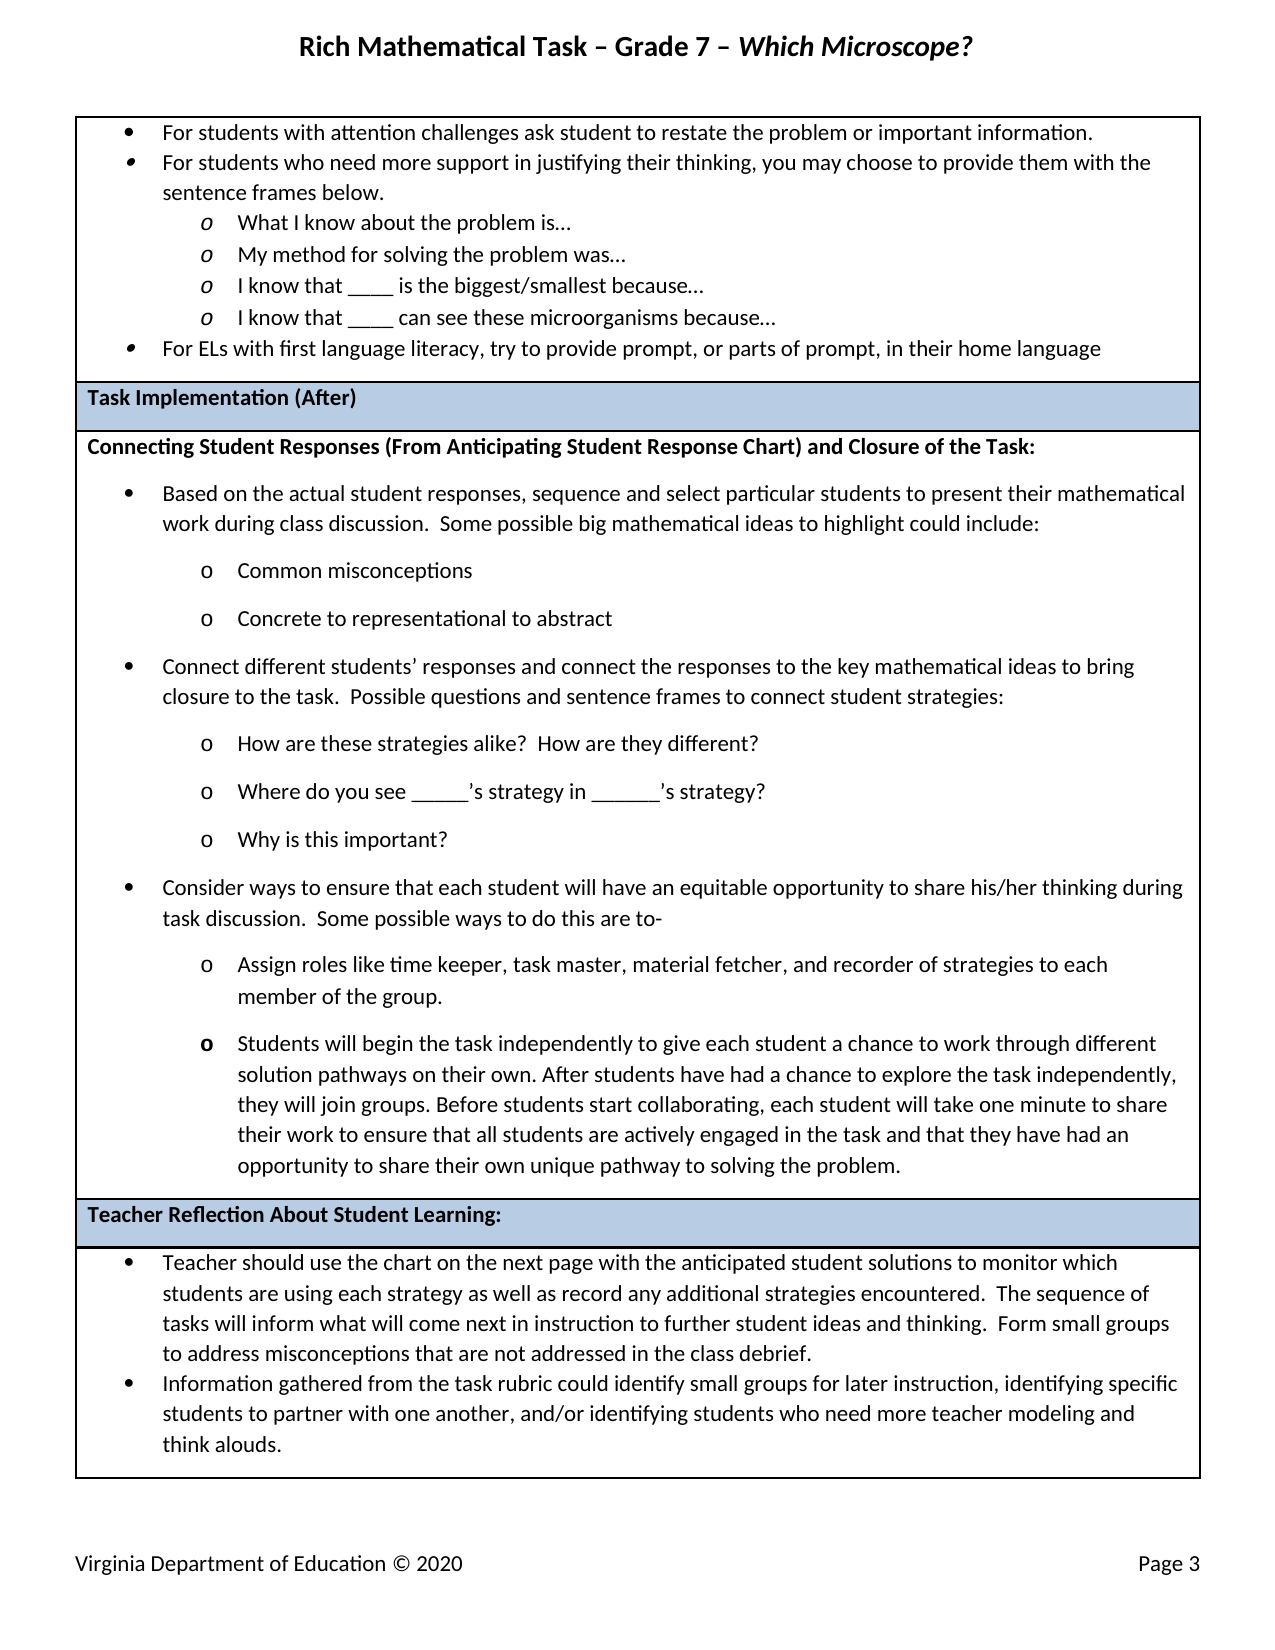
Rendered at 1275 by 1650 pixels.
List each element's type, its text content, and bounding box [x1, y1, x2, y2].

table_cell Teacher Reflection About Student Learning: [77, 1200, 1199, 1246]
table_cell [77, 118, 1199, 381]
table_cell Connecting Student Responses (From Anticipating Student Response Chart) and Closure of the Task: Based on the actual student responses, sequence and select particular students to present their mathematical work during class discussion. Some possible big mathematical ideas to highlight could include: Common misconceptions Concrete to representational to abstract Connect different students’ responses and connect the responses to the key mathematical ideas to bring closure to the task. Possible questions and sentence frames to connect student strategies: How are these strategies alike? How are they different? Where do you see _____’s strategy in ______’s strategy? Why is this important? Consider ways to ensure that each student will have an equitable opportunity to share his/her thinking during task discussion. Some possible ways to do this are to- Assign roles like time keeper, task master, material fetcher, and recorder of strategies to each member of the group. Students will begin the task independently to give each student a chance to work through different solution pathways on their own. After students have had a chance to explore the task independently, they will join groups. Before students start collaborating, each student will take one minute to share their work to ensure that all students are actively engaged in the task and that they have had an opportunity to share their own unique pathway to solving the problem. [77, 432, 1199, 1198]
table_cell Task Implementation (After) [77, 383, 1199, 430]
table_cell Teacher should use the chart on the next page with the anticipated student solutions to monitor which students are using each strategy as well as record any additional strategies encountered. The sequence of tasks will inform what will come next in instruction to further student ideas and thinking. Form small groups to address misconceptions that are not addressed in the class debrief. Information gathered from the task rubric could identify small groups for later instruction, identifying specific students to partner with one another, and/or identifying students who need more teacher modeling and think alouds. [77, 1249, 1199, 1477]
